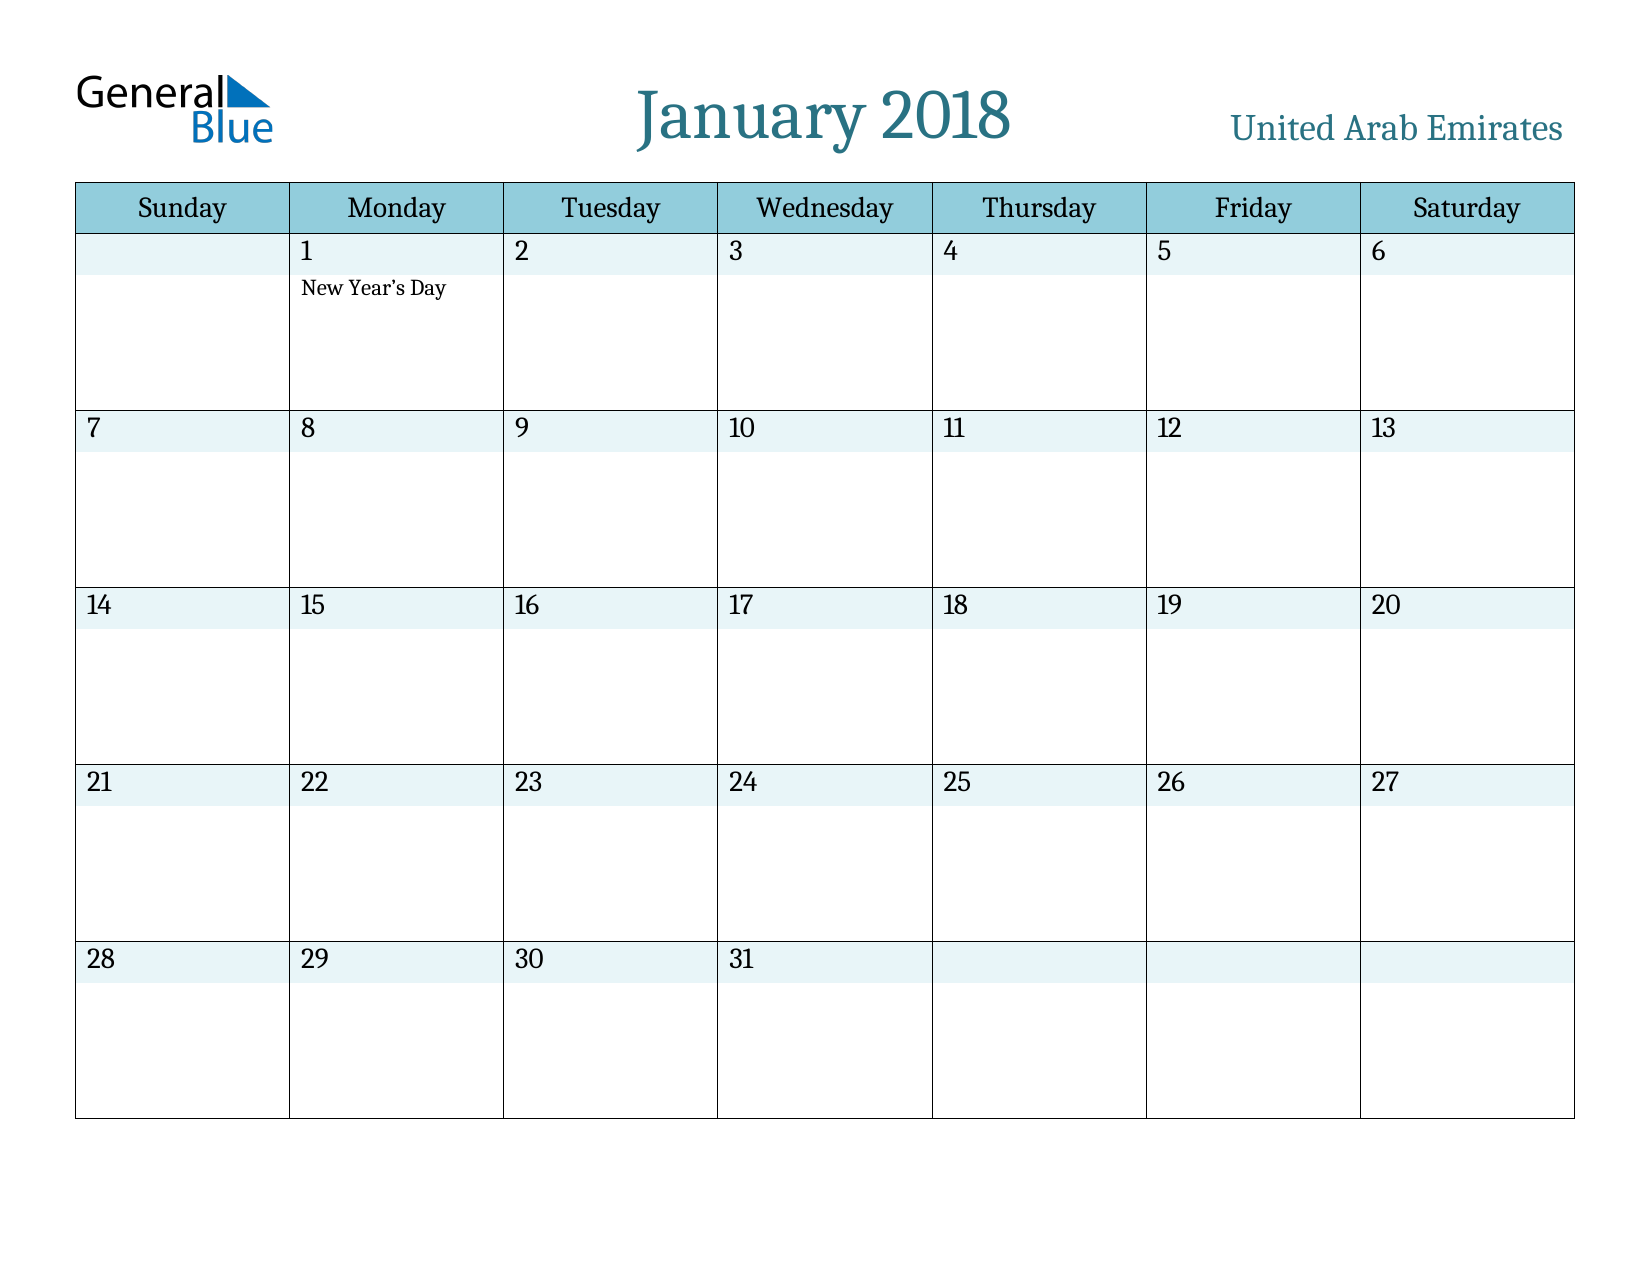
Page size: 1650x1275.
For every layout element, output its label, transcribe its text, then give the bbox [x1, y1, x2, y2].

table_cell [504, 275, 717, 410]
table_cell 25 [933, 765, 1146, 806]
table_cell 11 [933, 411, 1146, 452]
table_cell [718, 983, 932, 1118]
table_cell [718, 452, 932, 587]
table_cell [718, 806, 932, 941]
table_cell [933, 452, 1146, 587]
table_cell Sunday [76, 183, 289, 233]
table_cell [504, 983, 717, 1118]
table_cell 29 [290, 942, 503, 983]
table_header [76, 75, 503, 182]
table_cell [1361, 942, 1574, 983]
table_cell [504, 452, 717, 587]
table_cell Wednesday [718, 183, 932, 233]
table_cell [290, 629, 503, 764]
table_cell [290, 983, 503, 1118]
table_cell 2 [504, 234, 717, 275]
table_cell Tuesday [504, 183, 717, 233]
table_cell [1147, 942, 1360, 983]
table_cell 27 [1361, 765, 1574, 806]
table_cell Friday [1147, 183, 1360, 233]
table_cell [76, 983, 289, 1118]
table_cell 15 [290, 588, 503, 629]
table_cell 20 [1361, 588, 1574, 629]
table_cell [76, 452, 289, 587]
table_cell 19 [1147, 588, 1360, 629]
table_cell 18 [933, 588, 1146, 629]
table_cell 21 [76, 765, 289, 806]
table_cell [933, 275, 1146, 410]
picture [77, 75, 273, 143]
table_cell 26 [1147, 765, 1360, 806]
table_cell [1147, 629, 1360, 764]
table_cell [933, 806, 1146, 941]
table_cell 12 [1147, 411, 1360, 452]
table_header January 2018 [504, 75, 1146, 182]
table_cell 28 [76, 942, 289, 983]
table_cell [290, 452, 503, 587]
table_cell [1147, 452, 1360, 587]
table_cell 4 [933, 234, 1146, 275]
table_cell [1361, 806, 1574, 941]
table_cell 1 [290, 234, 503, 275]
table_cell Saturday [1361, 183, 1574, 233]
table_cell Thursday [933, 183, 1146, 233]
table_cell [1361, 452, 1574, 587]
table_cell [933, 629, 1146, 764]
table_cell 3 [718, 234, 932, 275]
table_cell 14 [76, 588, 289, 629]
table_cell [504, 806, 717, 941]
table_cell 17 [718, 588, 932, 629]
table_cell [76, 806, 289, 941]
table_cell [933, 983, 1146, 1118]
table_cell 7 [76, 411, 289, 452]
table_cell [76, 275, 289, 410]
table_cell Monday [290, 183, 503, 233]
table_cell 22 [290, 765, 503, 806]
table_header United Arab Emirates [1146, 75, 1574, 182]
table_cell 9 [504, 411, 717, 452]
table_cell [1361, 275, 1574, 410]
table_cell [718, 629, 932, 764]
table_cell [718, 275, 932, 410]
table_cell [290, 806, 503, 941]
table_cell 10 [718, 411, 932, 452]
table_cell 30 [504, 942, 717, 983]
table_cell 31 [718, 942, 932, 983]
table_cell [1147, 275, 1360, 410]
table_cell [76, 629, 289, 764]
table_cell [1147, 983, 1360, 1118]
table_cell 13 [1361, 411, 1574, 452]
table_cell 8 [290, 411, 503, 452]
table_cell 23 [504, 765, 717, 806]
table_cell 6 [1361, 234, 1574, 275]
table_cell [504, 629, 717, 764]
table_cell 5 [1147, 234, 1360, 275]
table_cell [76, 234, 289, 275]
table_cell 16 [504, 588, 717, 629]
table_cell 24 [718, 765, 932, 806]
table_cell [933, 942, 1146, 983]
table_cell [1361, 983, 1574, 1118]
table_cell [1147, 806, 1360, 941]
table_cell New Year’s Day [290, 275, 503, 410]
table_cell [1361, 629, 1574, 764]
